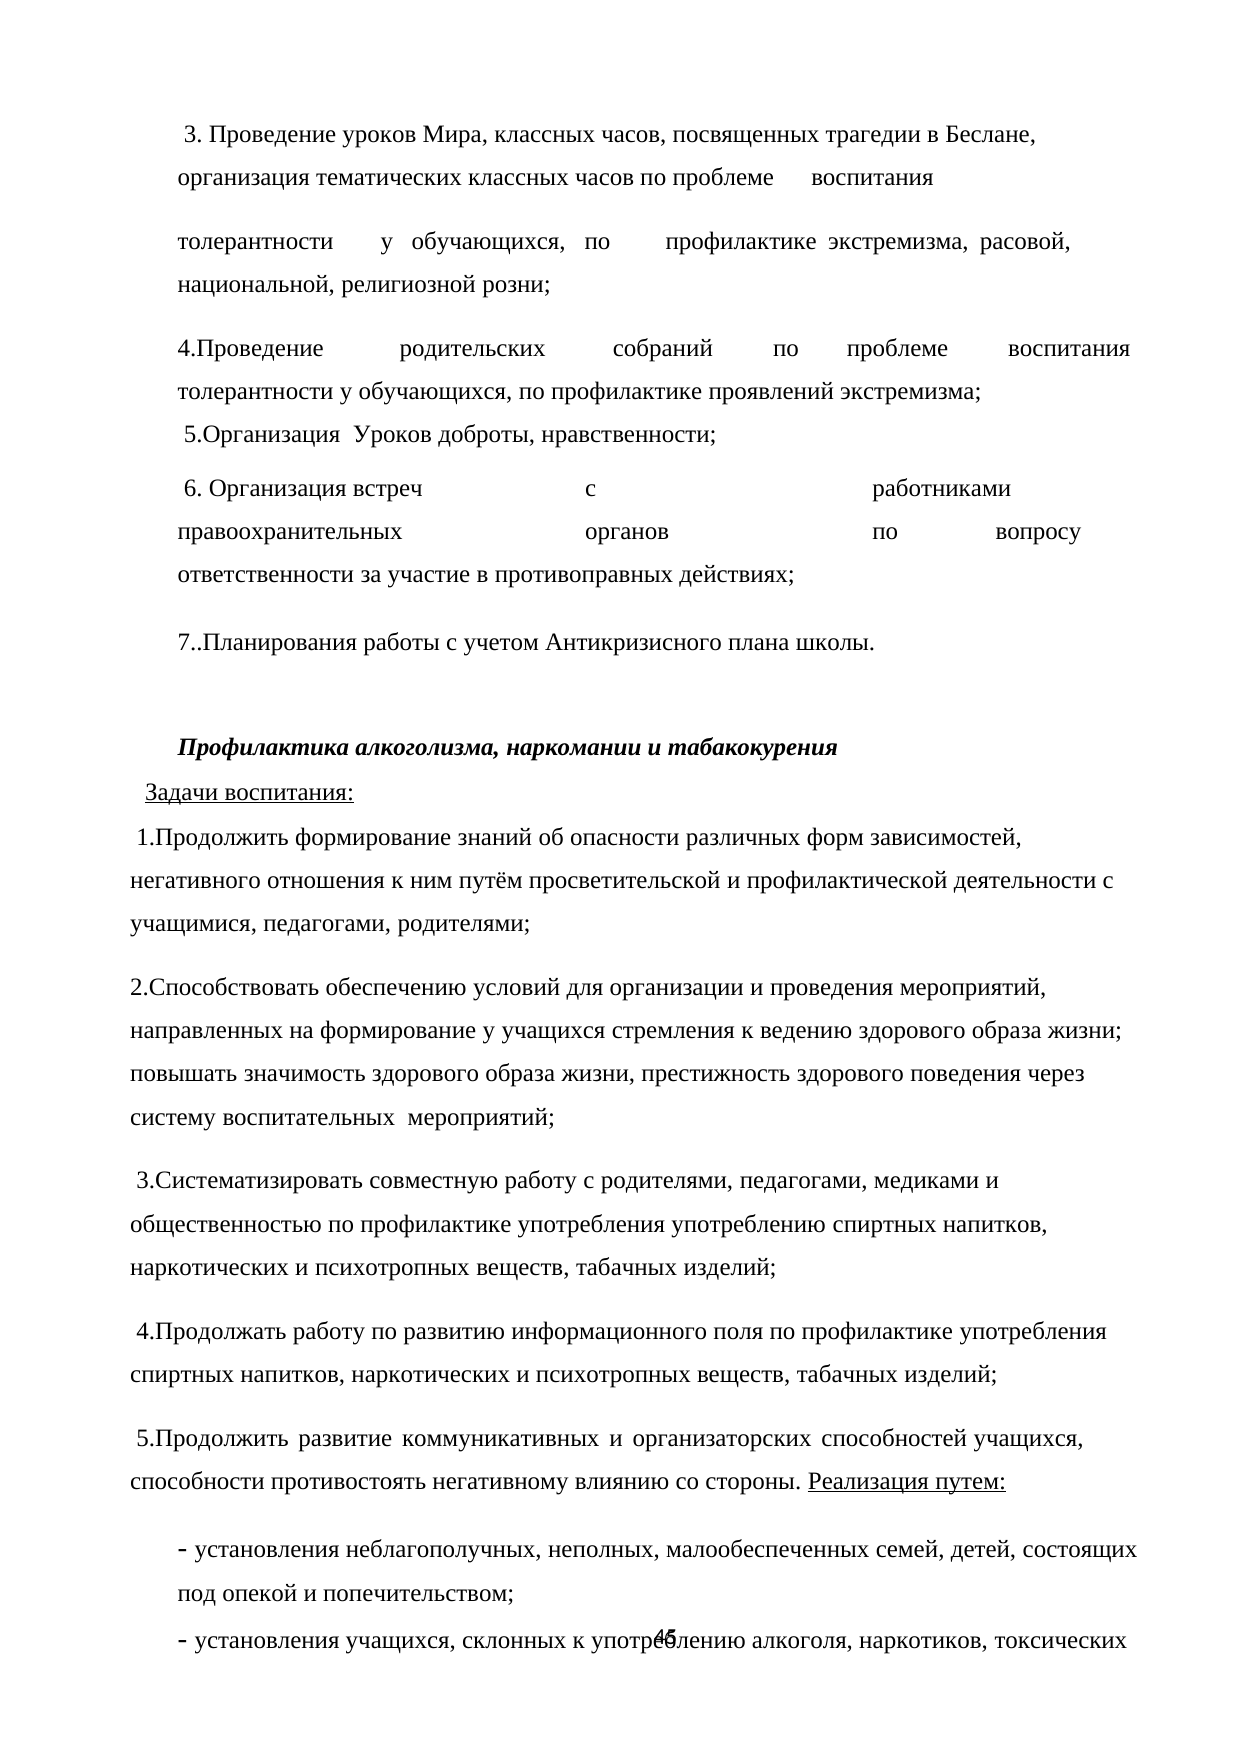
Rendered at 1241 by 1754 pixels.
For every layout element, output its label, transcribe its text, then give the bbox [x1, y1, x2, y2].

subtitle Профилактика алкоголизма, наркомании и табакокурения [177, 732, 1209, 761]
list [177, 1621, 1153, 1655]
text 2.Способствовать обеспечению условий для организации и проведения мероприятий, направленных на формирование у учащихся стремления к ведению здорового образа жизни; повышать значимость здорового образа жизни, престижность здорового поведения через систему воспитательных мероприятий; [130, 972, 1153, 1130]
text 5.Организация Уроков доброты, нравственности; [177, 419, 1209, 448]
text 5.Продолжить развитие коммуникативных и организаторских способностей учащихся, способности противостоять негативному влиянию со стороны. Реализация путем: [130, 1423, 1153, 1495]
text Задачи воспитания: [71, 777, 1209, 805]
text 3. Проведение уроков Мира, классных часов, посвященных трагедии в Беслане, организация тематических классных часов по проблеме воспитания [177, 119, 1153, 191]
list установления неблагополучных, неполных, малообеспеченных семей, детей, состоящих под опекой и попечительством; [177, 1530, 1152, 1607]
text 3.Систематизировать совместную работу с родителями, педагогами, медиками и общественностью по профилактике употребления употреблению спиртных напитков, наркотических и психотропных веществ, табачных изделий; [130, 1166, 1153, 1281]
list 4.Проведение родительских собраний по проблеме воспитания толерантности у обучающихся, по профилактике проявлений экстремизма; [177, 333, 1153, 405]
text толерантности у обучающихся, по профилактике экстремизма, расовой, национальной, религиозной розни; [177, 226, 1153, 298]
text 4.Продолжать работу по развитию информационного поля по профилактике употребления спиртных напитков, наркотических и психотропных веществ, табачных изделий; [130, 1316, 1153, 1388]
text 6. Организация встреч с работниками правоохранительных органов по вопросу ответственности за участие в противоправных действиях; [177, 473, 1153, 588]
text 1.Продолжить формирование знаний об опасности различных форм зависимостей, негативного отношения к ним путём просветительской и профилактической деятельности с учащимися, педагогами, родителями; [130, 822, 1153, 937]
text 7..Планирования работы с учетом Антикризисного плана школы. [177, 623, 1209, 657]
